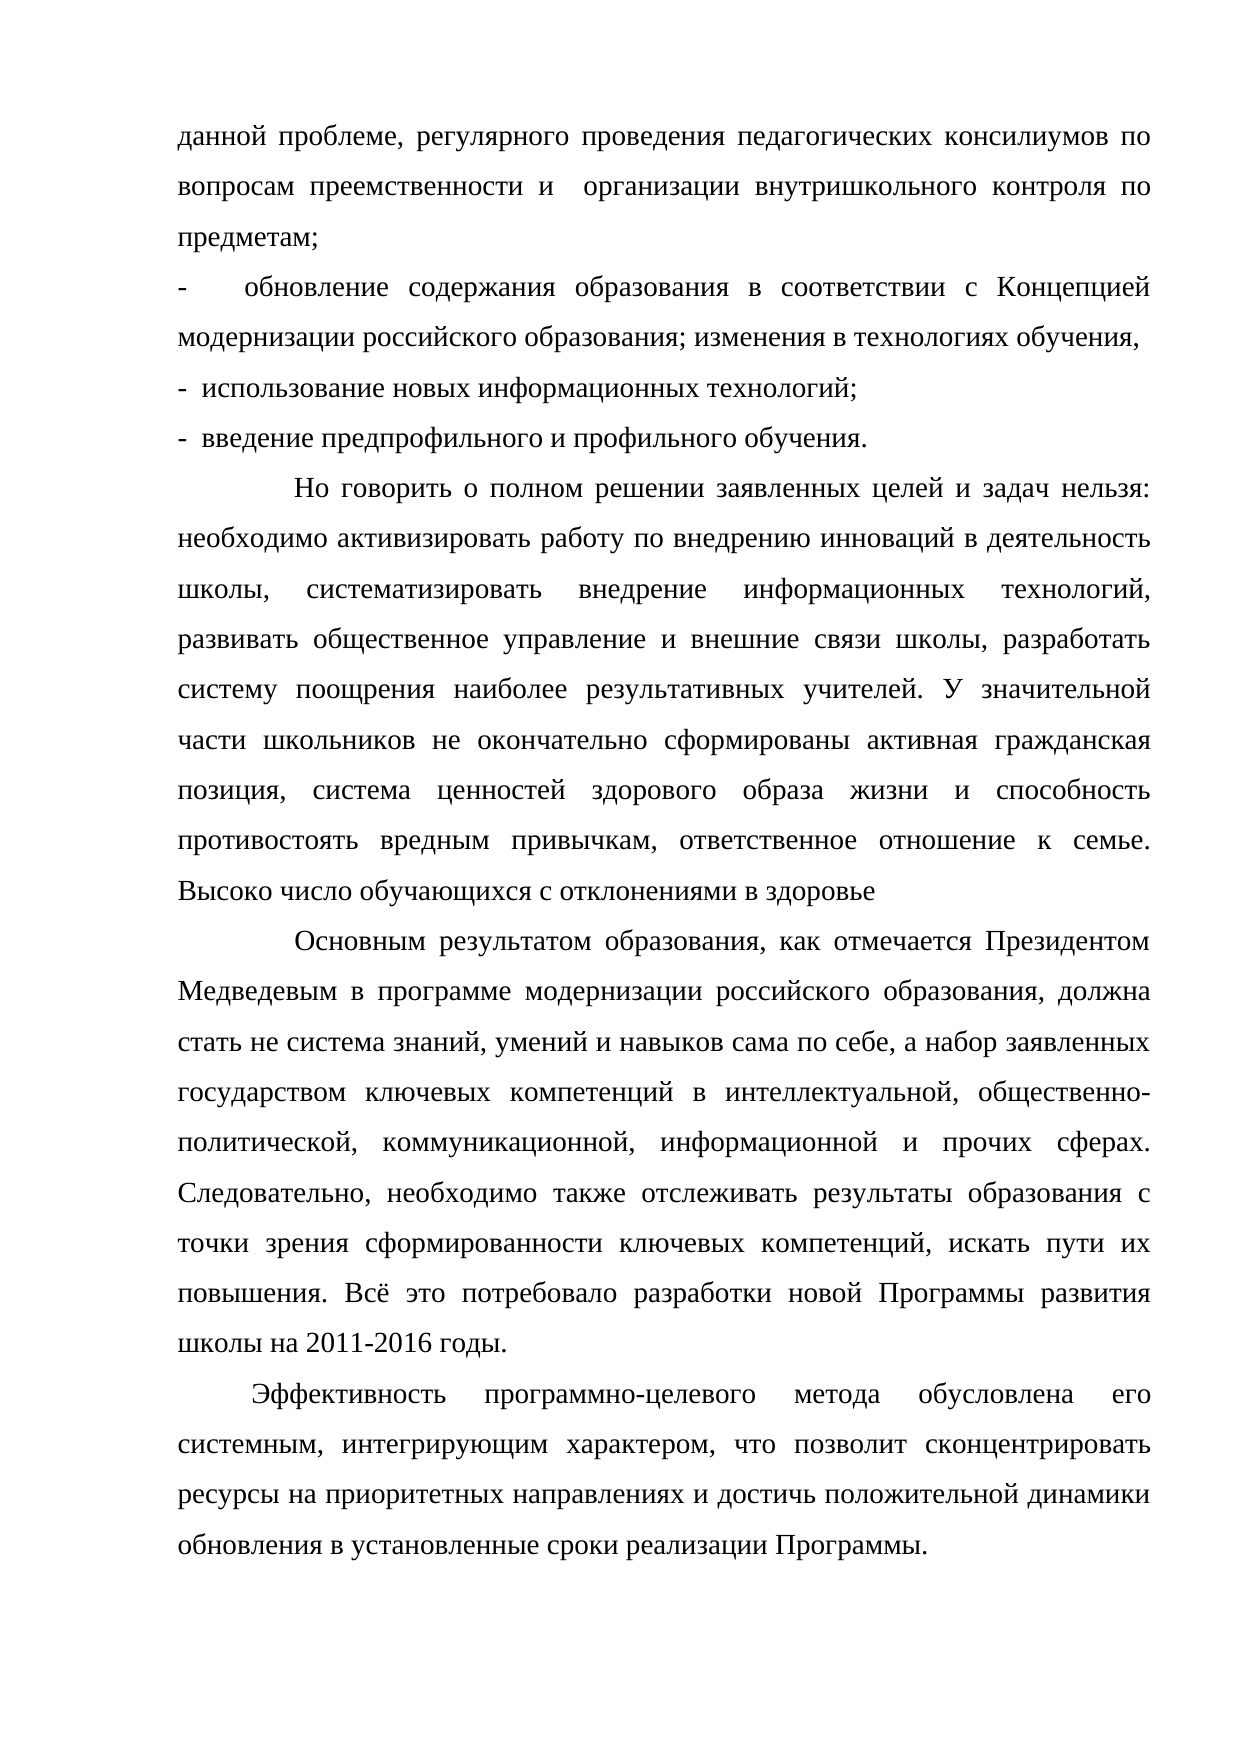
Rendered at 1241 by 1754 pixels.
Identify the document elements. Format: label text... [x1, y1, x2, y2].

text - введение предпрофильного и профильного обучения. [177, 420, 1152, 453]
text Эффективность программно-целевого метода обусловлена его системным, интегрирующим характером, что позволит сконцентрировать ресурсы на приоритетных направлениях и достичь положительной динамики обновления в установленные сроки реализации Программы. [177, 1376, 1152, 1560]
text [177, 118, 1152, 252]
text Но говорить о полном решении заявленных целей и задач нельзя: необходимо активизировать работу по внедрению инноваций в деятельность школы, систематизировать внедрение информационных технологий, развивать общественное управление и внешние связи школы, разработать систему поощрения наиболее результативных учителей. У значительной части школьников не окончательно сформированы активная гражданская позиция, система ценностей здорового образа жизни и способность противостоять вредным привычкам, ответственное отношение к семье. Высоко число обучающихся с отклонениями в здоровье [177, 470, 1152, 906]
text - использование новых информационных технологий; [177, 370, 1152, 403]
text - обновление содержания образования в соответствии с Концепцией модернизации российского образования; изменения в технологиях обучения, [177, 269, 1152, 353]
text Основным результатом образования, как отмечается Президентом Медведевым в программе модернизации российского образования, должна стать не система знаний, умений и навыков сама по себе, а набор заявленных государством ключевых компетенций в интеллектуальной, общественно-политической, коммуникационной, информационной и прочих сферах. Следовательно, необходимо также отслеживать результаты образования с точки зрения сформированности ключевых компетенций, искать пути их повышения. Всё это потребовало разработки новой Программы развития школы на 2011-2016 годы. [177, 923, 1152, 1359]
